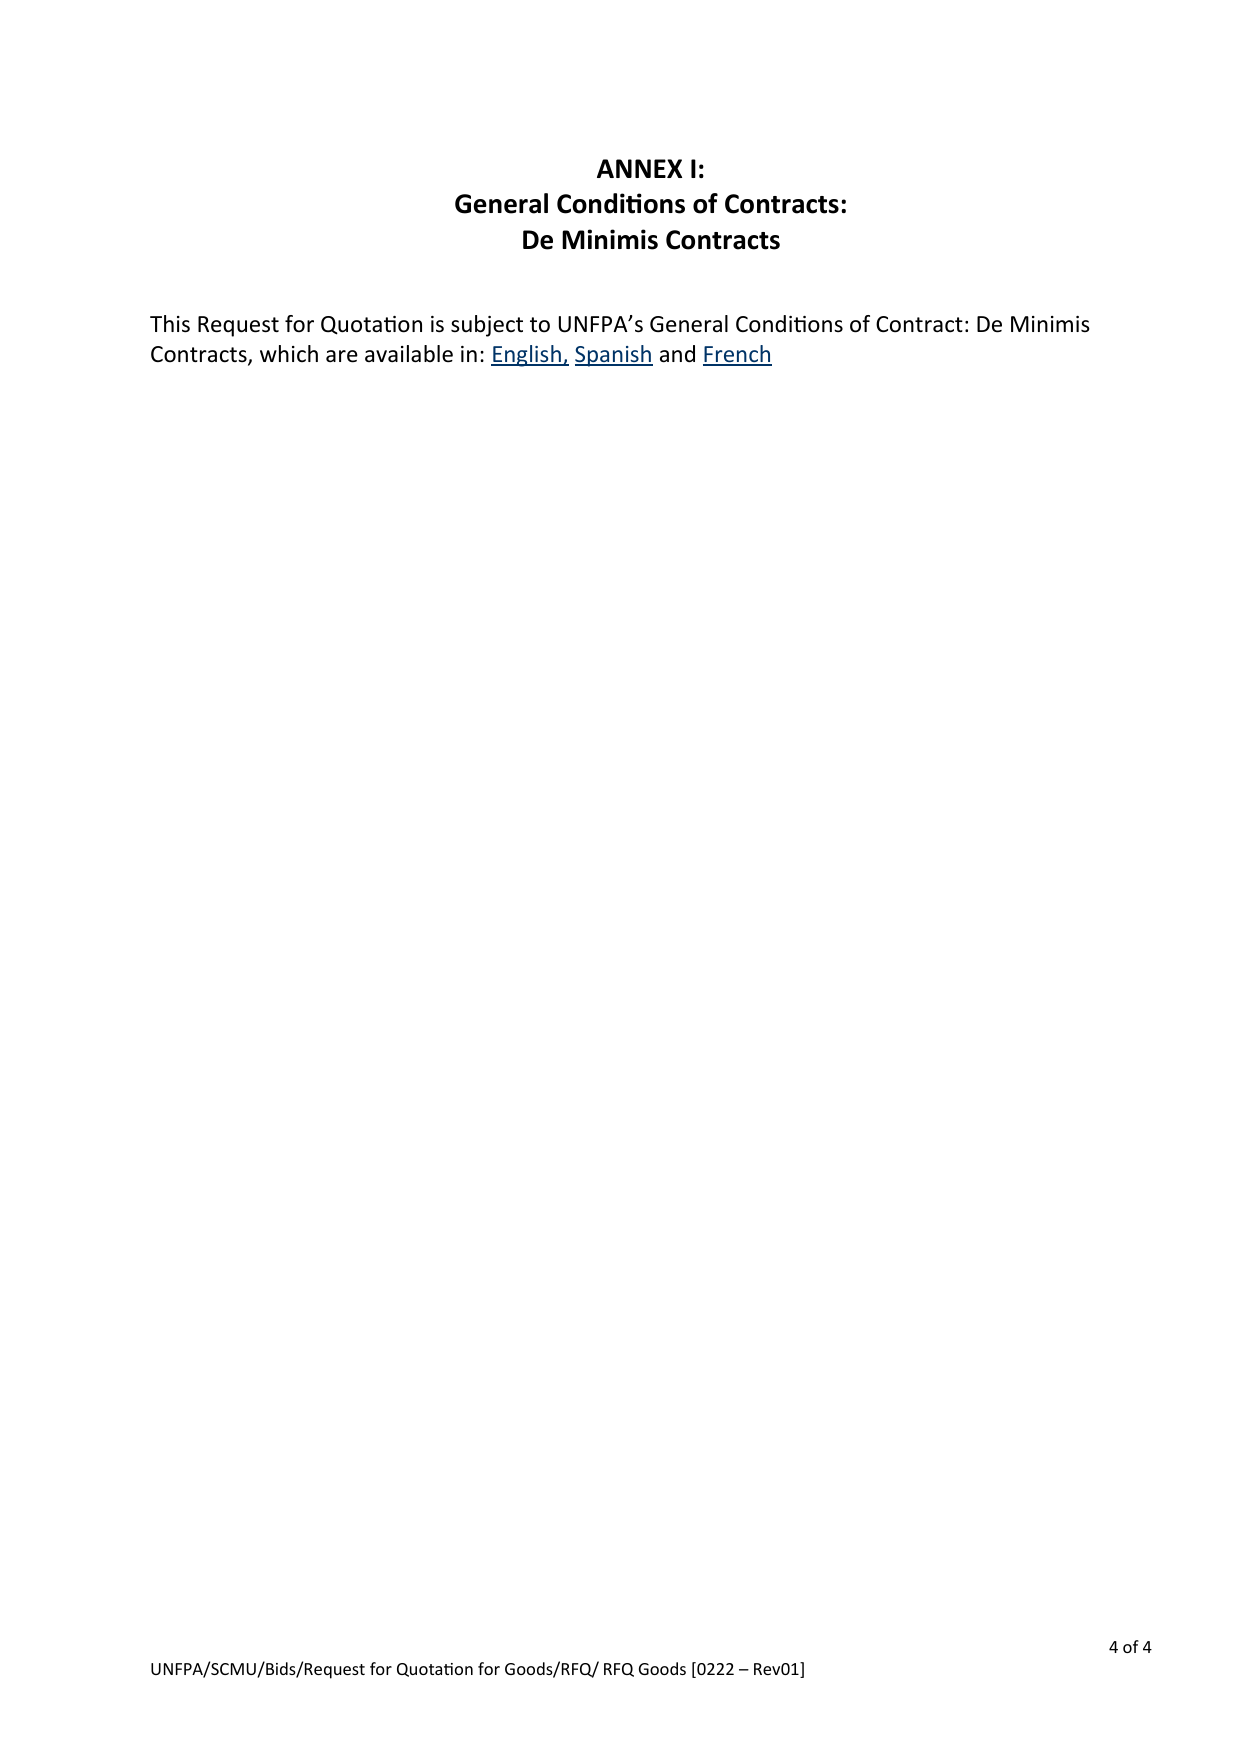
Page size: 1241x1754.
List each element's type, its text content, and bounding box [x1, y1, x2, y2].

text ANNEX I: [150, 150, 1152, 186]
text General Conditions of Contracts: [150, 186, 1152, 221]
text This Request for Quotation is subject to UNFPA’s General Conditions of Contract: De Minimis Contracts, which are available in: English, Spanish and French [150, 308, 1152, 369]
text De Minimis Contracts [150, 221, 1152, 257]
